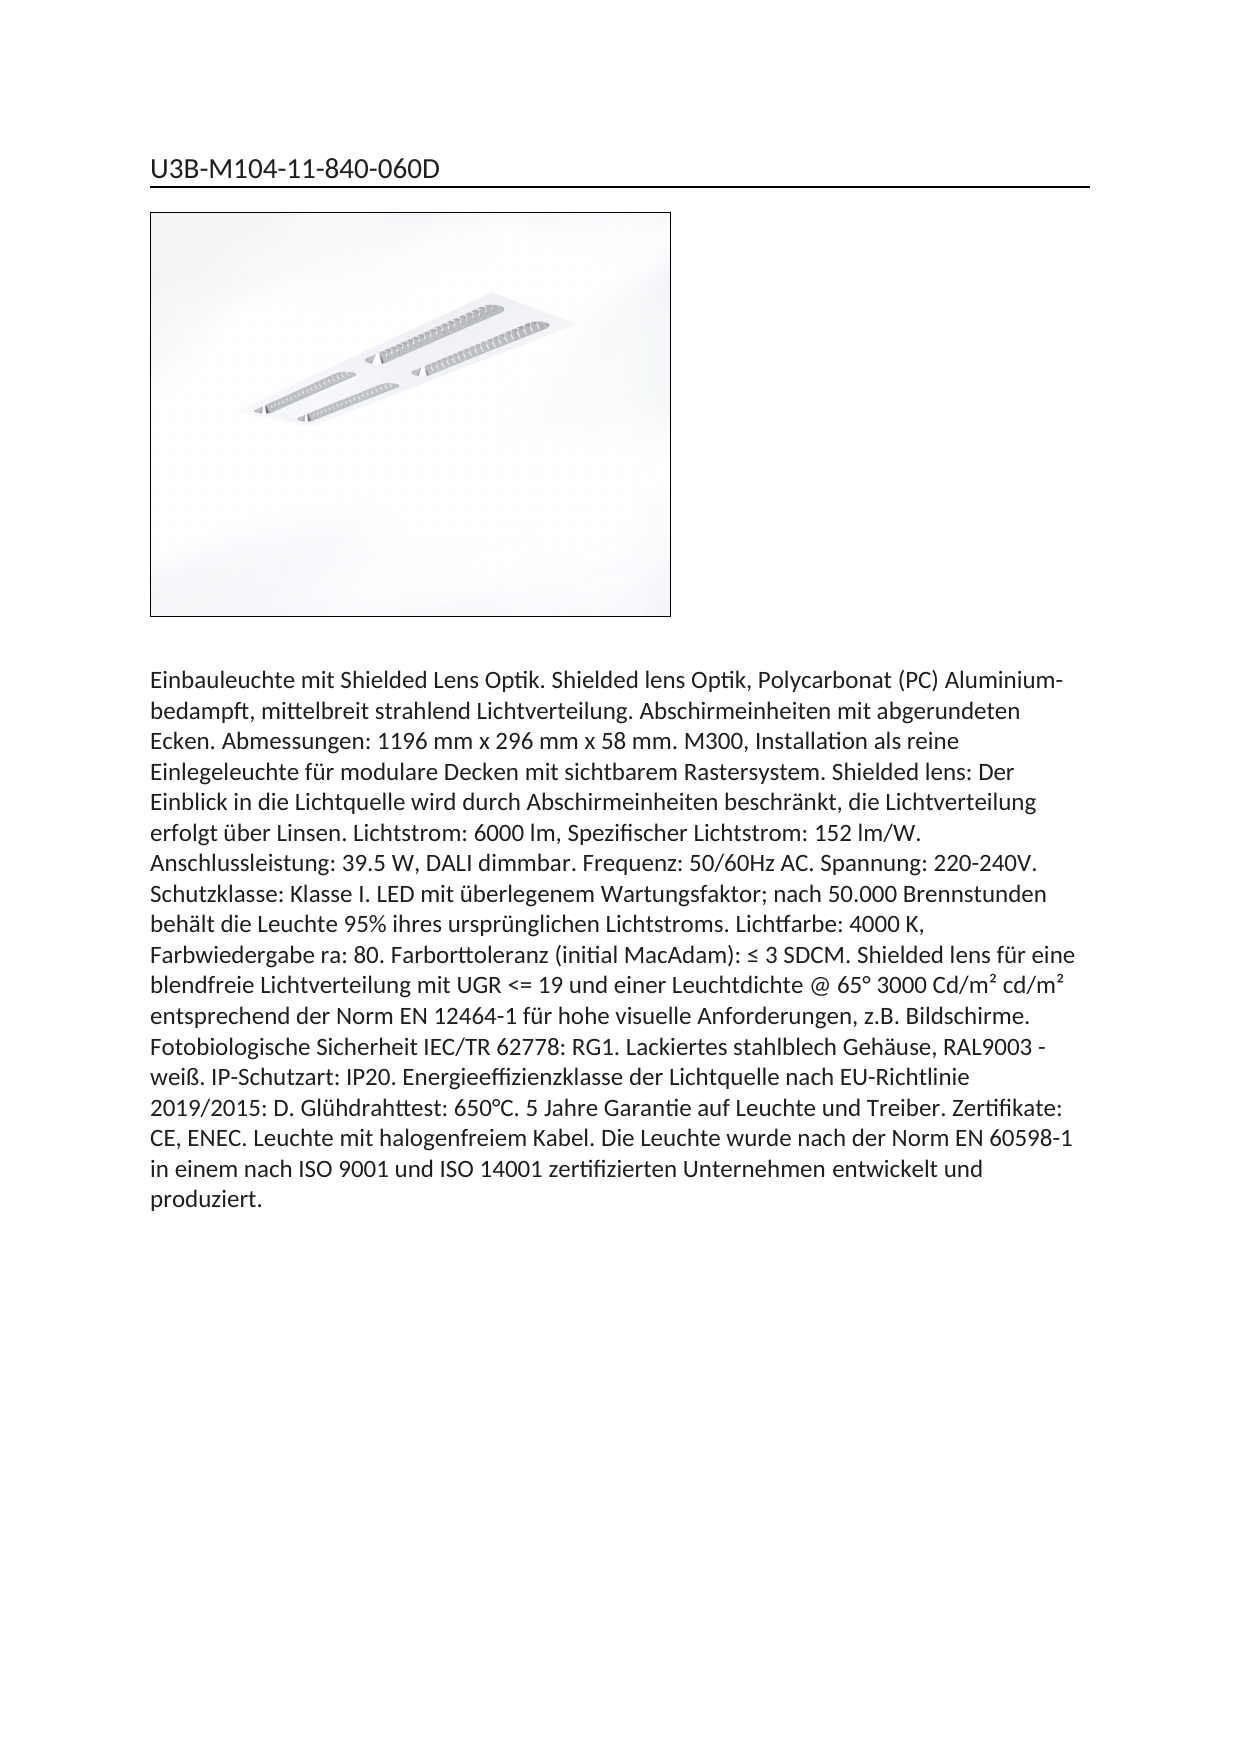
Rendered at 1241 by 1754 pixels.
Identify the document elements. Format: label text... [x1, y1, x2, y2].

text U3B-M104-11-840-060D [150, 150, 1090, 186]
picture [151, 213, 670, 616]
text Einbauleuchte mit Shielded Lens Optik. Shielded lens Optik, Polycarbonat (PC) Aluminium-bedampft, mittelbreit strahlend Lichtverteilung. Abschirmeinheiten mit abgerundeten Ecken. Abmessungen: 1196 mm x 296 mm x 58 mm. M300, Installation als reine Einlegeleuchte für modulare Decken mit sichtbarem Rastersystem. Shielded lens: Der Einblick in die Lichtquelle wird durch Abschirmeinheiten beschränkt, die Lichtverteilung erfolgt über Linsen. Lichtstrom: 6000 lm, Spezifischer Lichtstrom: 152 lm/W. Anschlussleistung: 39.5 W, DALI dimmbar. Frequenz: 50/60Hz AC. Spannung: 220-240V. Schutzklasse: Klasse I. LED mit überlegenem Wartungsfaktor; nach 50.000 Brennstunden behält die Leuchte 95% ihres ursprünglichen Lichtstroms. Lichtfarbe: 4000 K, Farbwiedergabe ra: 80. Farborttoleranz (initial MacAdam): ≤ 3 SDCM. Shielded lens für eine blendfreie Lichtverteilung mit UGR <= 19 und einer Leuchtdichte @ 65° 3000 Cd/m² cd/m² entsprechend der Norm EN 12464-1 für hohe visuelle Anforderungen, z.B. Bildschirme. Fotobiologische Sicherheit IEC/TR 62778: RG1. Lackiertes stahlblech Gehäuse, RAL9003 - weiß. IP-Schutzart: IP20. Energieeffizienzklasse der Lichtquelle nach EU-Richtlinie 2019/2015: D. Glühdrahttest: 650°C. 5 Jahre Garantie auf Leuchte und Treiber. Zertifikate: CE, ENEC. Leuchte mit halogenfreiem Kabel. Die Leuchte wurde nach der Norm EN 60598-1 in einem nach ISO 9001 und ISO 14001 zertifizierten Unternehmen entwickelt und produziert. [150, 664, 1090, 1214]
